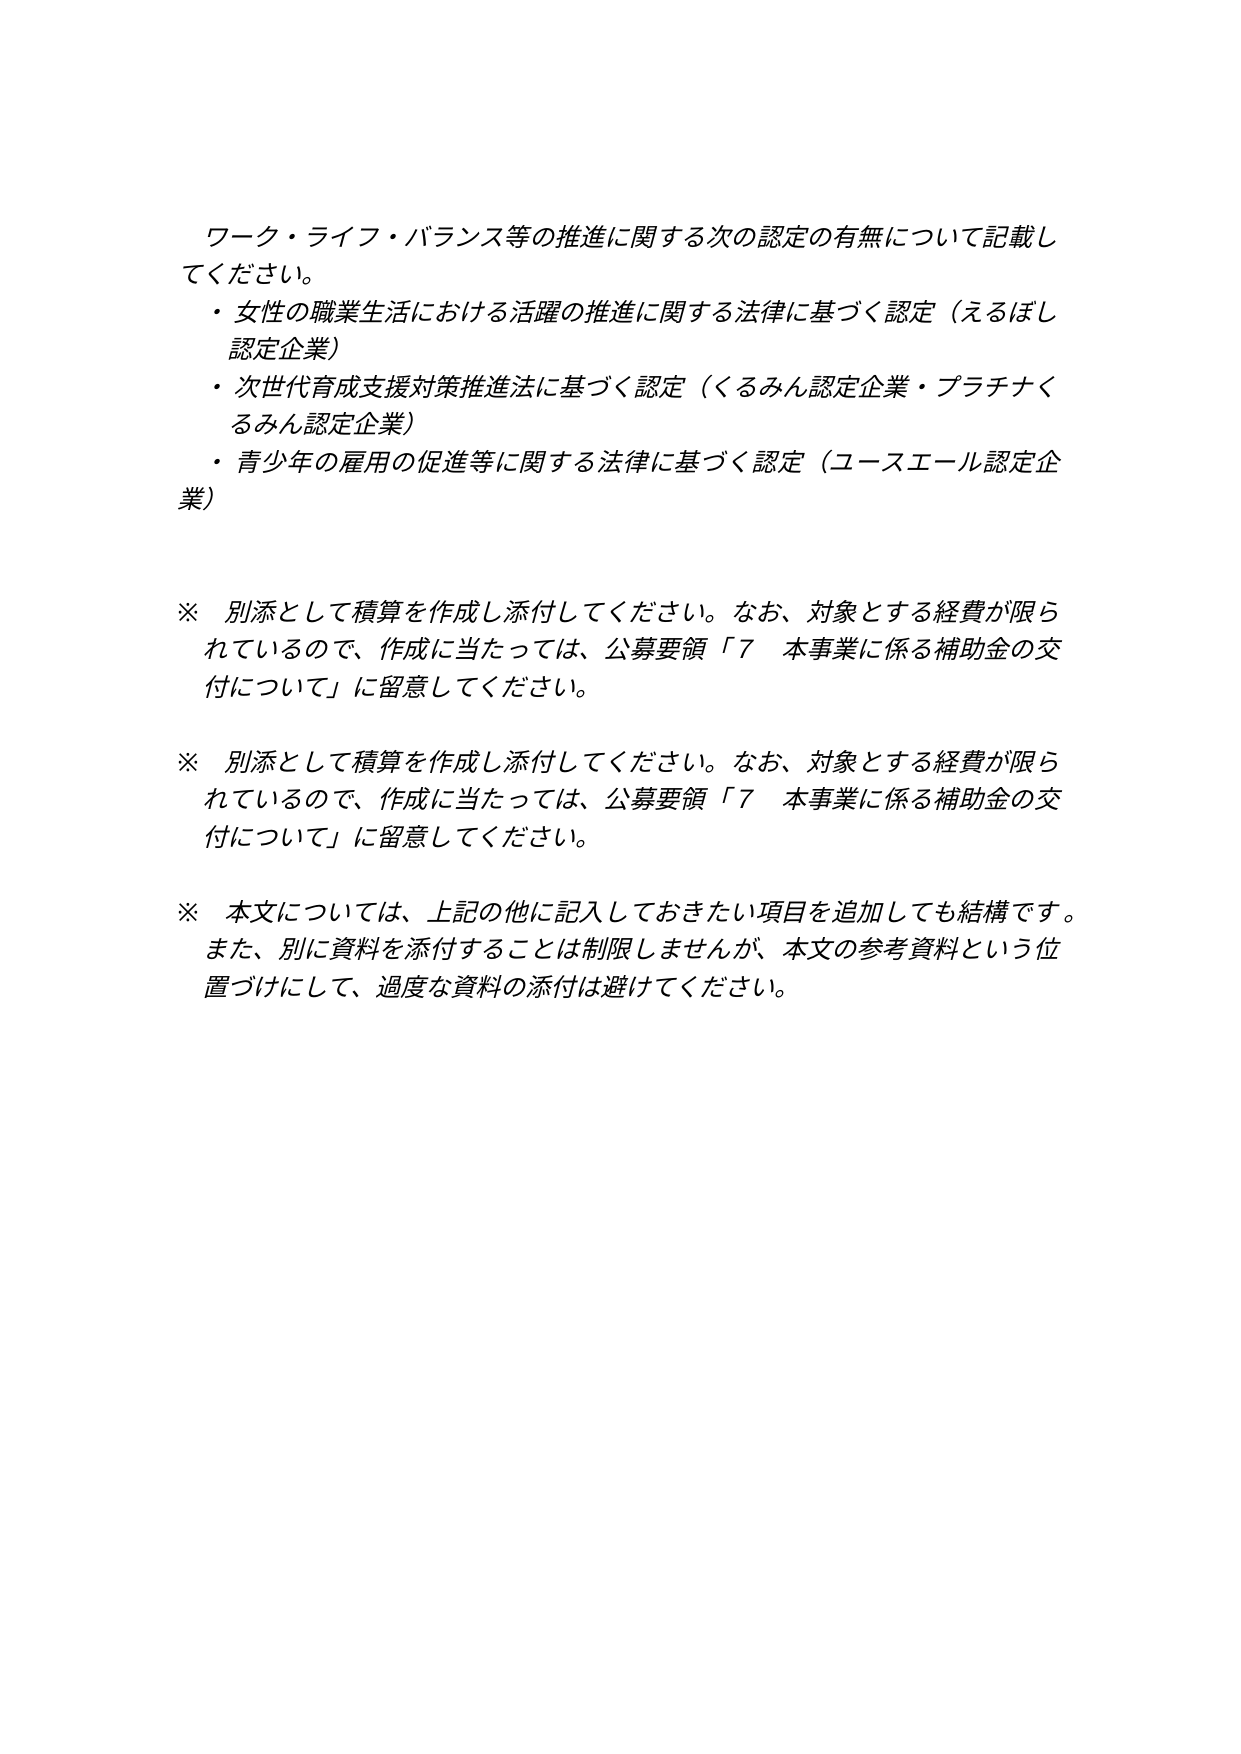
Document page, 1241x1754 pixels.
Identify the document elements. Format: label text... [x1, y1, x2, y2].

text ・ 女性の職業生活における活躍の推進に関する法律に基づく認定（えるぼし認定企業） [202, 292, 1063, 367]
text ・ 青少年の雇用の促進等に関する法律に基づく認定（ユースエール認定企業） [177, 442, 1063, 554]
text ・ 次世代育成支援対策推進法に基づく認定（くるみん認定企業・プラチナくるみん認定企業） [202, 367, 1063, 442]
text ※ 別添として積算を作成し添付してください。なお、対象とする経費が限られているので、作成に当たっては、公募要領「７ 本事業に係る補助金の交付について」に留意してください。 [177, 742, 1063, 854]
text ※ 本文については、上記の他に記入しておきたい項目を追加しても結構です。また、別に資料を添付することは制限しませんが、本文の参考資料という位置づけにして、過度な資料の添付は避けてください。 [177, 892, 1063, 1004]
text ワーク・ライフ・バランス等の推進に関する次の認定の有無について記載してください。 [177, 217, 1063, 292]
text ※ 別添として積算を作成し添付してください。なお、対象とする経費が限られているので、作成に当たっては、公募要領「７ 本事業に係る補助金の交付について」に留意してください。 [177, 592, 1063, 704]
